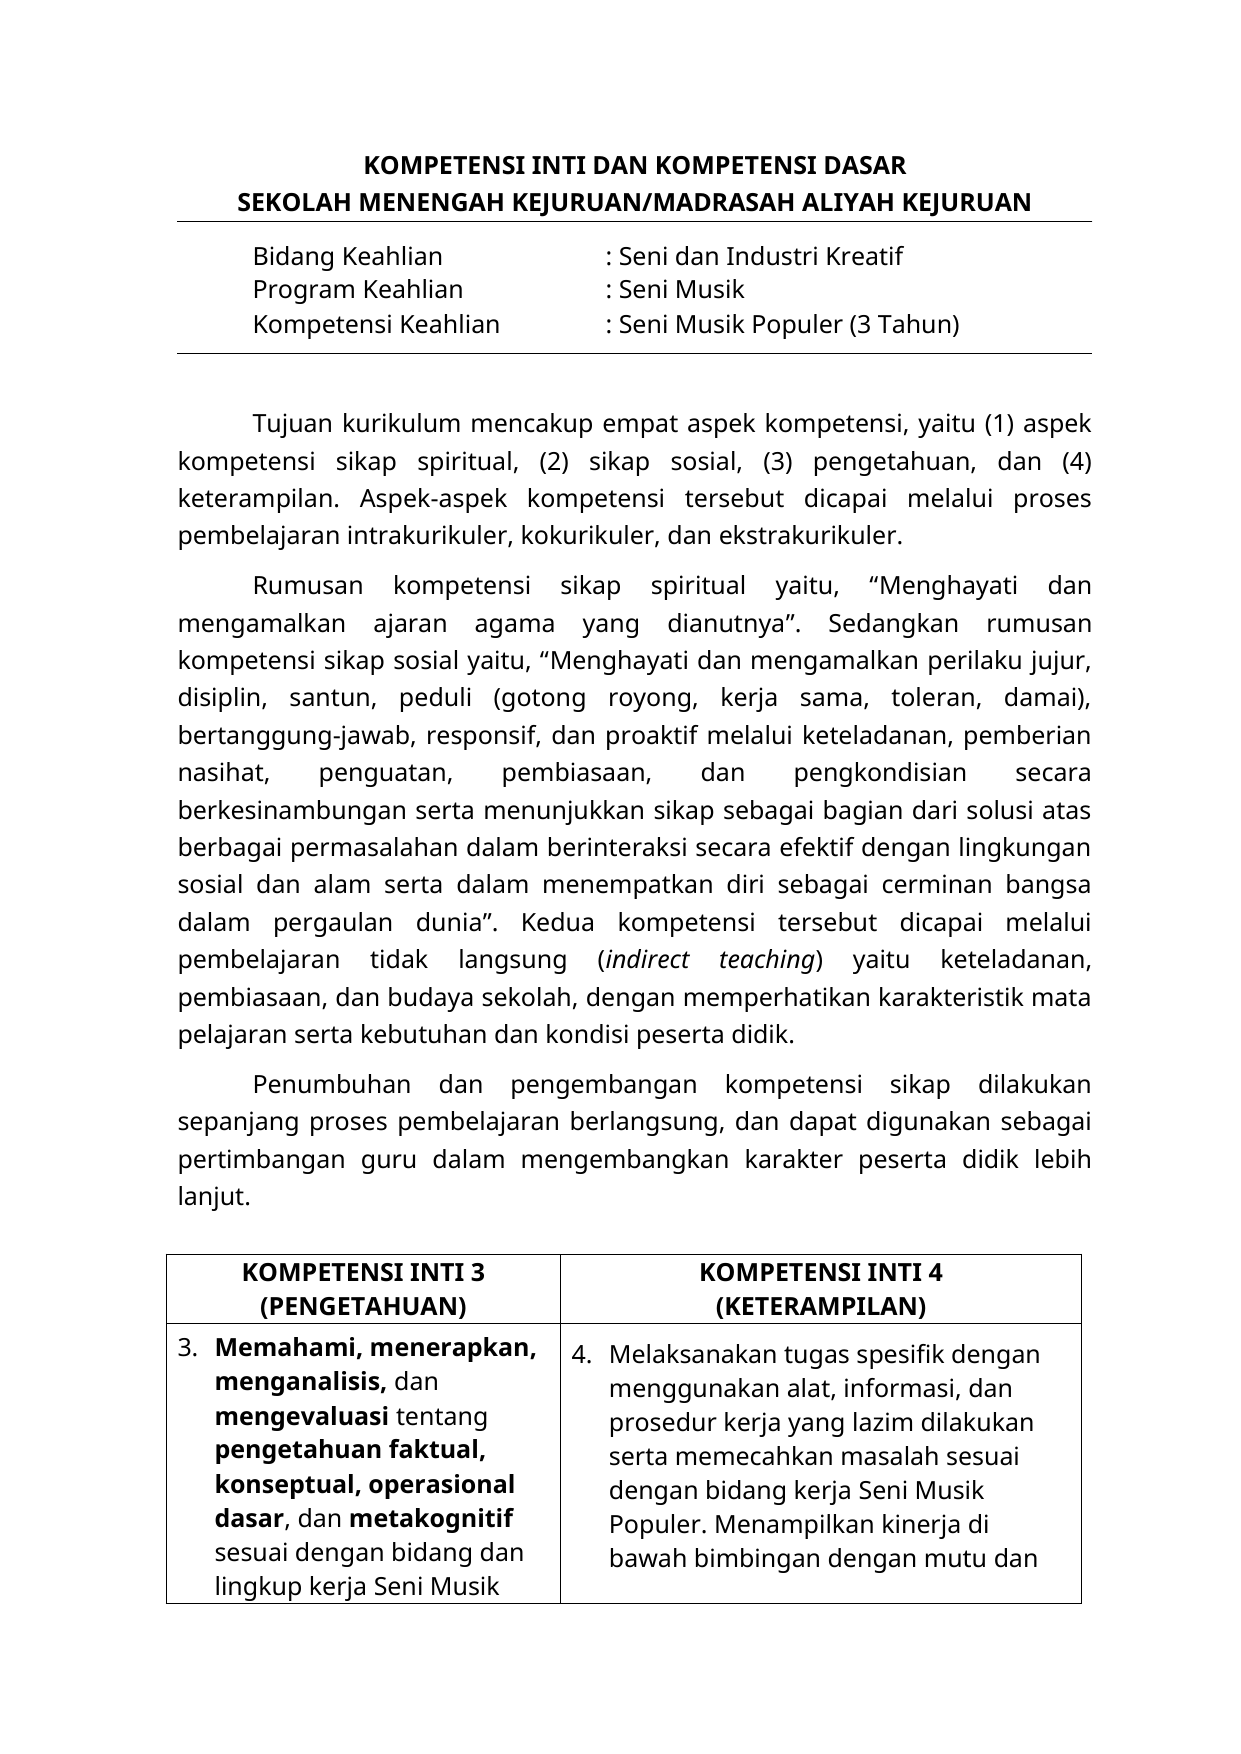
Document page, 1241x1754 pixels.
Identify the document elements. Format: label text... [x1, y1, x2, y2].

text Penumbuhan dan pengembangan kompetensi sikap dilakukan sepanjang proses pembelajaran berlangsung, dan dapat digunakan sebagai pertimbangan guru dalam mengembangkan karakter peserta didik lebih lanjut. [177, 1067, 1092, 1213]
text Tujuan kurikulum mencakup empat aspek kompetensi, yaitu (1) aspek kompetensi sikap spiritual, (2) sikap sosial, (3) pengetahuan, dan (4) keterampilan. Aspek-aspek kompetensi tersebut dicapai melalui proses pembelajaran intrakurikuler, kokurikuler, dan ekstrakurikuler. [177, 403, 1092, 552]
text KOMPETENSI INTI DAN KOMPETENSI DASAR [177, 148, 1092, 182]
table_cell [561, 1324, 1081, 1602]
text Program Keahlian : Seni Musik [252, 272, 1092, 306]
text Bidang Keahlian : Seni dan Industri Kreatif [252, 238, 1092, 272]
text SEKOLAH MENENGAH KEJURUAN/MADRASAH ALIYAH KEJURUAN [177, 185, 1092, 221]
text Rumusan kompetensi sikap spiritual yaitu, “Menghayati dan mengamalkan ajaran agama yang dianutnya”. Sedangkan rumusan kompetensi sikap sosial yaitu, “Menghayati dan mengamalkan perilaku jujur, disiplin, santun, peduli (gotong royong, kerja sama, toleran, damai), bertanggung-jawab, responsif, dan proaktif melalui keteladanan, pemberian nasihat, penguatan, pembiasaan, dan pengkondisian secara berkesinambungan serta menunjukkan sikap sebagai bagian dari solusi atas berbagai permasalahan dalam berinteraksi secara efektif dengan lingkungan sosial dan alam serta dalam menempatkan diri sebagai cerminan bangsa dalam pergaulan dunia”. Kedua kompetensi tersebut dicapai melalui pembelajaran tidak langsung (indirect teaching) yaitu keteladanan, pembiasaan, dan budaya sekolah, dengan memperhatikan karakteristik mata pelajaran serta kebutuhan dan kondisi peserta didik. [177, 568, 1092, 1051]
table_header KOMPETENSI INTI 3 (PENGETAHUAN) [167, 1255, 560, 1323]
table_header KOMPETENSI INTI 4 (KETERAMPILAN) [561, 1255, 1081, 1323]
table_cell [167, 1324, 560, 1602]
text Kompetensi Keahlian : Seni Musik Populer (3 Tahun) [252, 306, 1092, 340]
